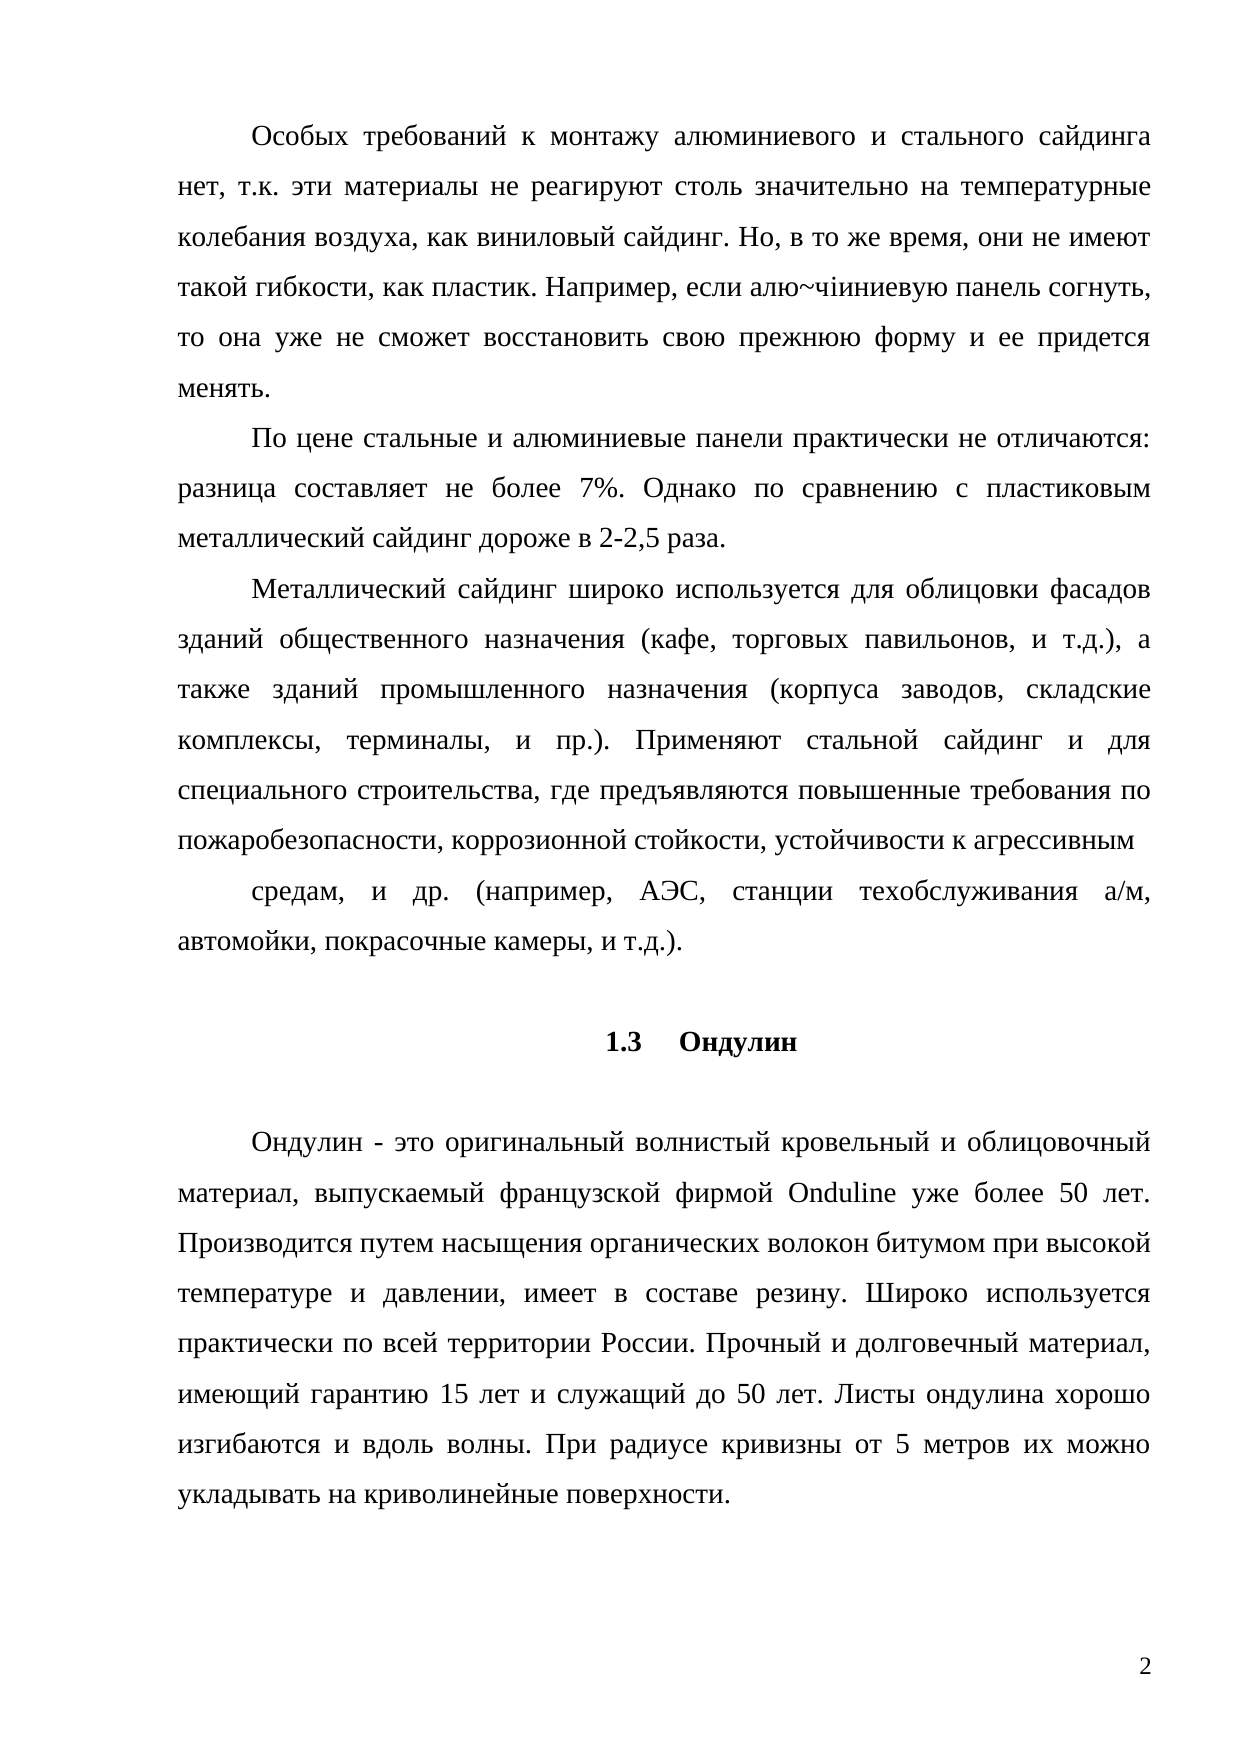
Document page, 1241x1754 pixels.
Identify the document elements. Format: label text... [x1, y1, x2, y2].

text Особых требований к монтажу алюминиевого и стального сайдинга нет, т.к. эти материалы не реагируют столь значительно на температурные колебания воздуха, как виниловый сайдинг. Но, в то же время, они не имеют такой гибкости, как пластик. Например, если алю~чiиниевую панель согнуть, то она уже не сможет восстановить свою прежнюю форму и ее придется менять. [177, 118, 1152, 403]
text Металлический сайдинг широко используется для облицовки фасадов зданий общественного назначения (кафе, торговых павильонов, и т.д.), а также зданий промышленного назначения (корпуса заводов, складские комплексы, терминалы, и пр.). Применяют стальной сайдинг и для специального строительства, где предъявляются повышенные требования по пожаробезопасности, коррозионной стойкости, устойчивости к агрессивным [177, 571, 1152, 856]
text средам, и др. (например, АЭС, станции техобслуживания а/м, автомойки, покрасочные камеры, и т.д.). [177, 873, 1152, 957]
list Ондулин [177, 1024, 1152, 1057]
text Ондулин - это оригинальный волнистый кровельный и облицовочный материал, выпускаемый французской фирмой Onduline уже более 50 лет. Производится путем насыщения органических волокон битумом при высокой температуре и давлении, имеет в составе резину. Широко используется практически по всей территории России. Прочный и долговечный материал, имеющий гарантию 15 лет и служащий до 50 лет. Листы ондулина хорошо изгибаются и вдоль волны. При радиусе кривизны от 5 метров их можно укладывать на криволинейные поверхности. [177, 1124, 1152, 1510]
text По цене стальные и алюминиевые панели практически не отличаются: разница составляет не более 7%. Однако по сравнению с пластиковым металлический сайдинг дороже в 2-2,5 раза. [177, 420, 1152, 554]
